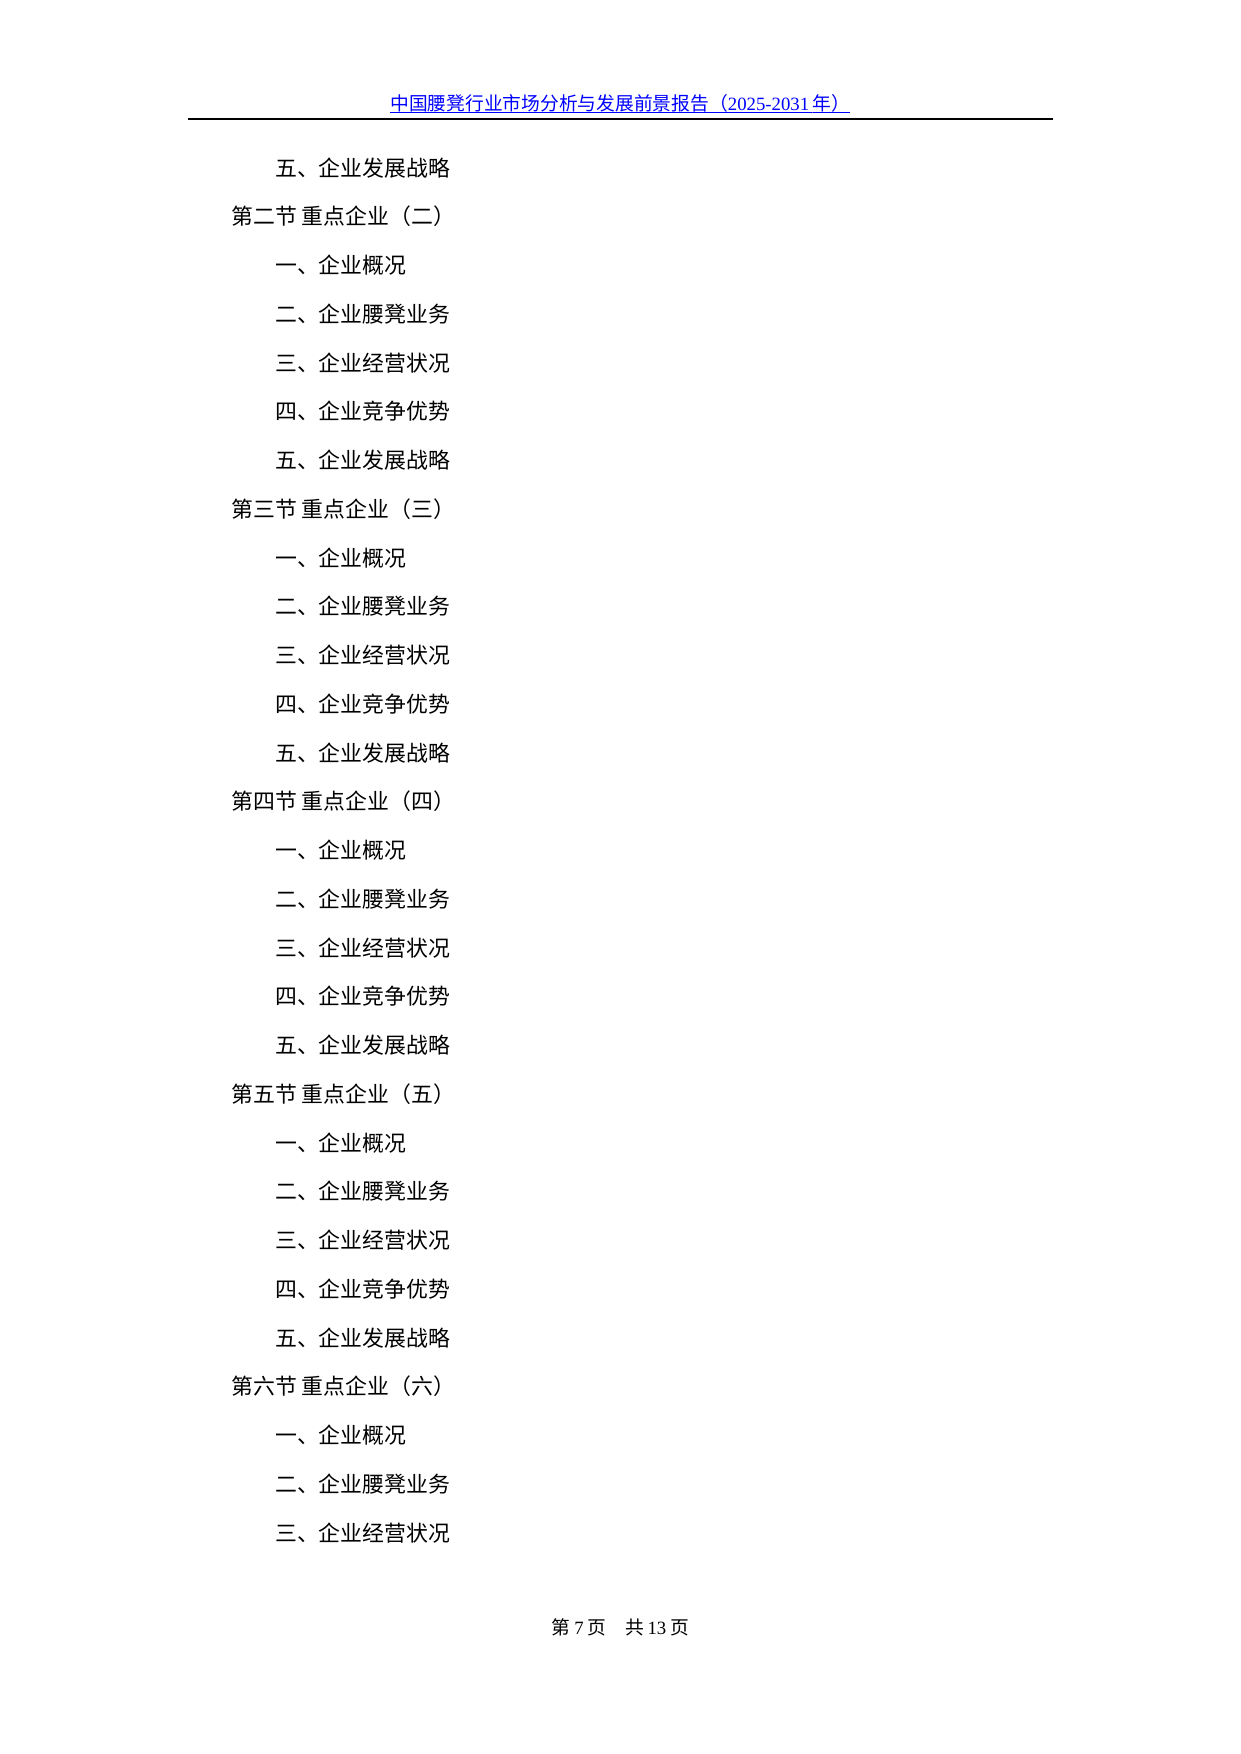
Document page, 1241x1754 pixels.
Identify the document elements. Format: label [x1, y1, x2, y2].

text [187, 150, 1053, 1548]
